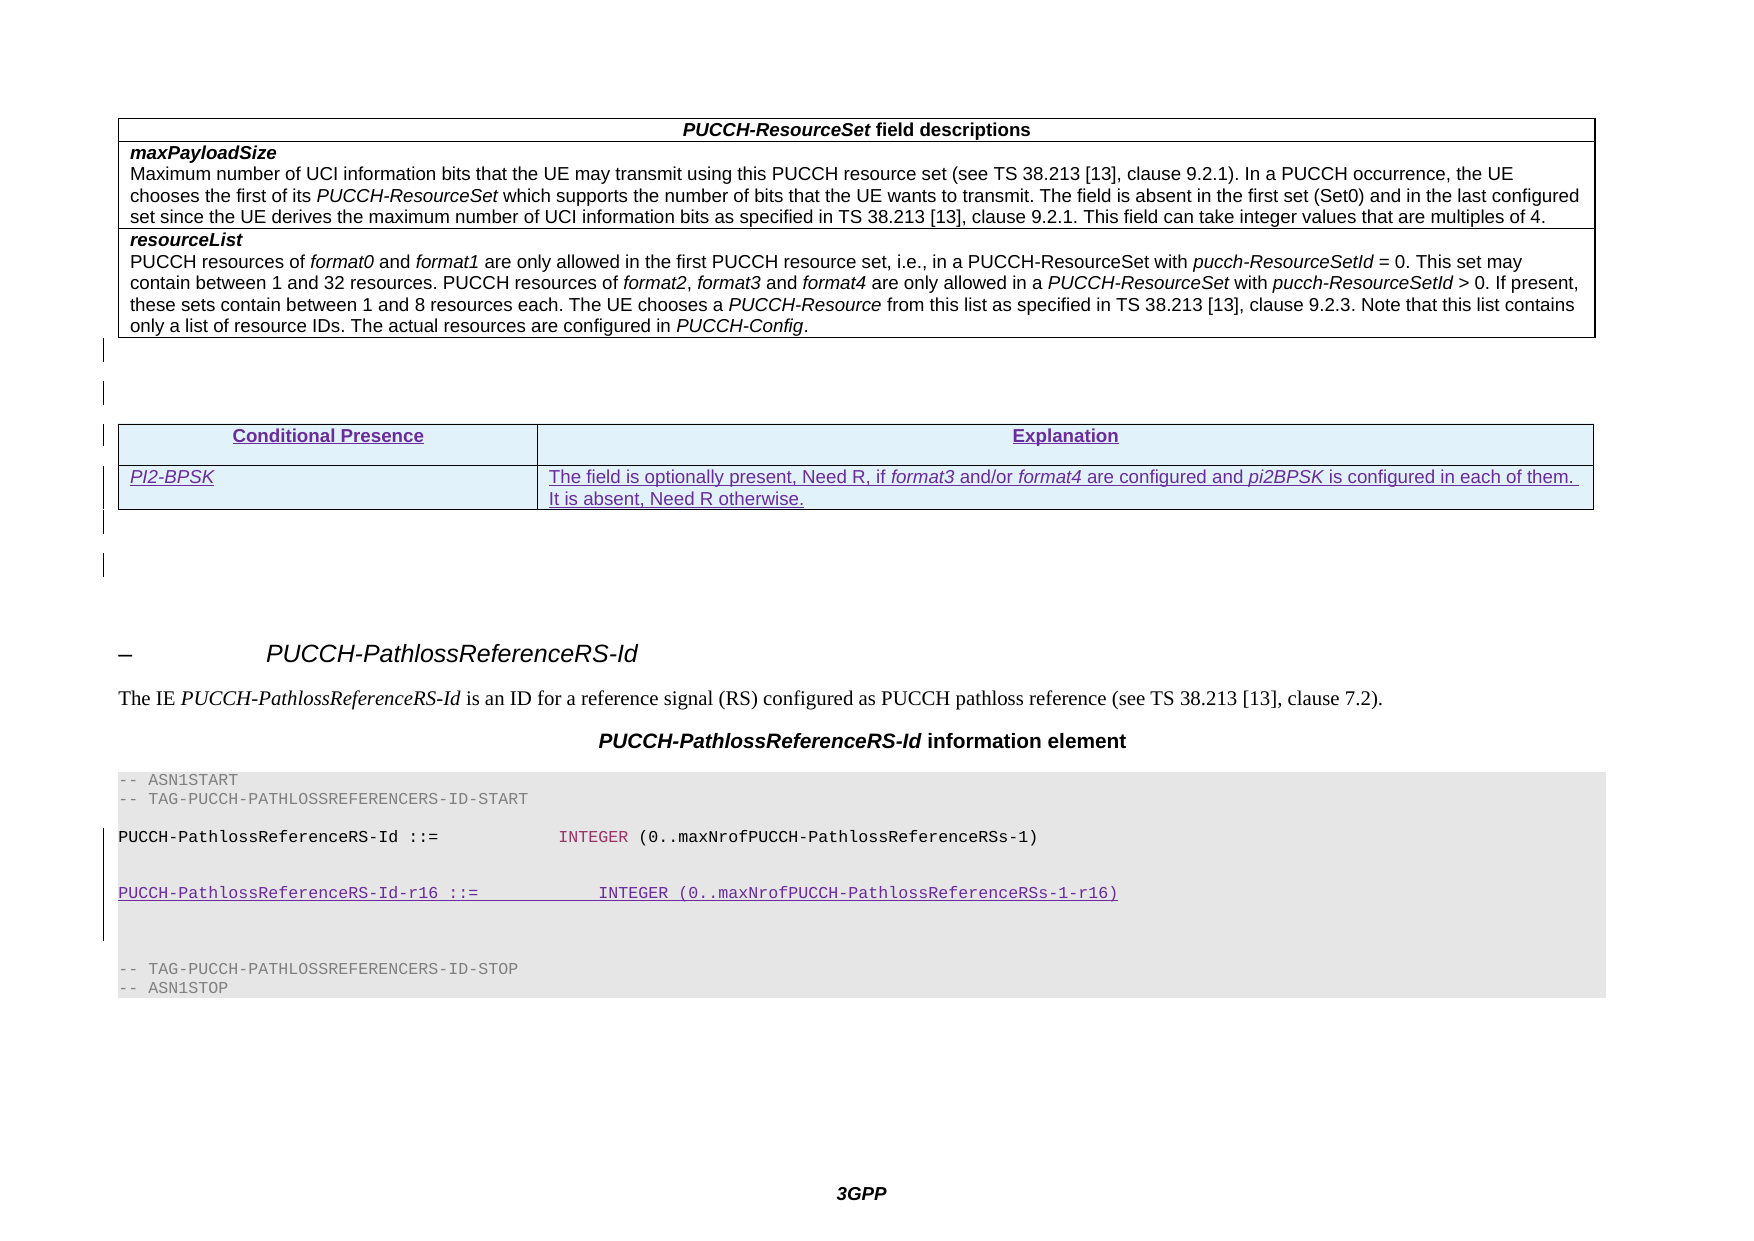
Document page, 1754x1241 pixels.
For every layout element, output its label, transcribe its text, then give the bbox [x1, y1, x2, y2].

text PUCCH-PathlossReferenceRS-Id ::= INTEGER (0..maxNrofPUCCH-PathlossReferenceRSs-1) [118, 828, 1606, 847]
text -- ASN1STOP [118, 979, 1606, 998]
table_cell maxPayloadSize Maximum number of UCI information bits that the UE may transmit using this PUCCH resource set (see TS 38.213 [13], clause 9.2.1). In a PUCCH occurrence, the UE chooses the first of its PUCCH-ResourceSet which supports the number of bits that the UE wants to transmit. The field is absent in the first set (Set0) and in the last configured set since the UE derives the maximum number of UCI information bits as specified in TS 38.213 [13], clause 9.2.1. This field can take integer values that are multiples of 4. [119, 142, 1594, 228]
text PUCCH-PathlossReferenceRS-Id information element [118, 729, 1606, 753]
subtitle – PUCCH-PathlossReferenceRS-Id [118, 639, 1606, 667]
text -- ASN1START [118, 772, 1606, 791]
text -- TAG-PUCCH-PATHLOSSREFERENCERS-ID-START [118, 791, 1606, 809]
text The IE PUCCH-PathlossReferenceRS-Id is an ID for a reference signal (RS) configured as PUCCH pathloss reference (see TS 38.213 [13], clause 7.2). [118, 686, 1606, 710]
table_cell resourceList PUCCH resources of format0 and format1 are only allowed in the first PUCCH resource set, i.e., in a PUCCH-ResourceSet with pucch-ResourceSetId = 0. This set may contain between 1 and 32 resources. PUCCH resources of format2, format3 and format4 are only allowed in a PUCCH-ResourceSet with pucch-ResourceSetId > 0. If present, these sets contain between 1 and 8 resources each. The UE chooses a PUCCH-Resource from this list as specified in TS 38.213 [13], clause 9.2.3. Note that this list contains only a list of resource IDs. The actual resources are configured in PUCCH-Config. [119, 229, 1594, 337]
text -- TAG-PUCCH-PATHLOSSREFERENCERS-ID-STOP [118, 960, 1606, 979]
table_header PUCCH-ResourceSet field descriptions [119, 119, 1594, 141]
